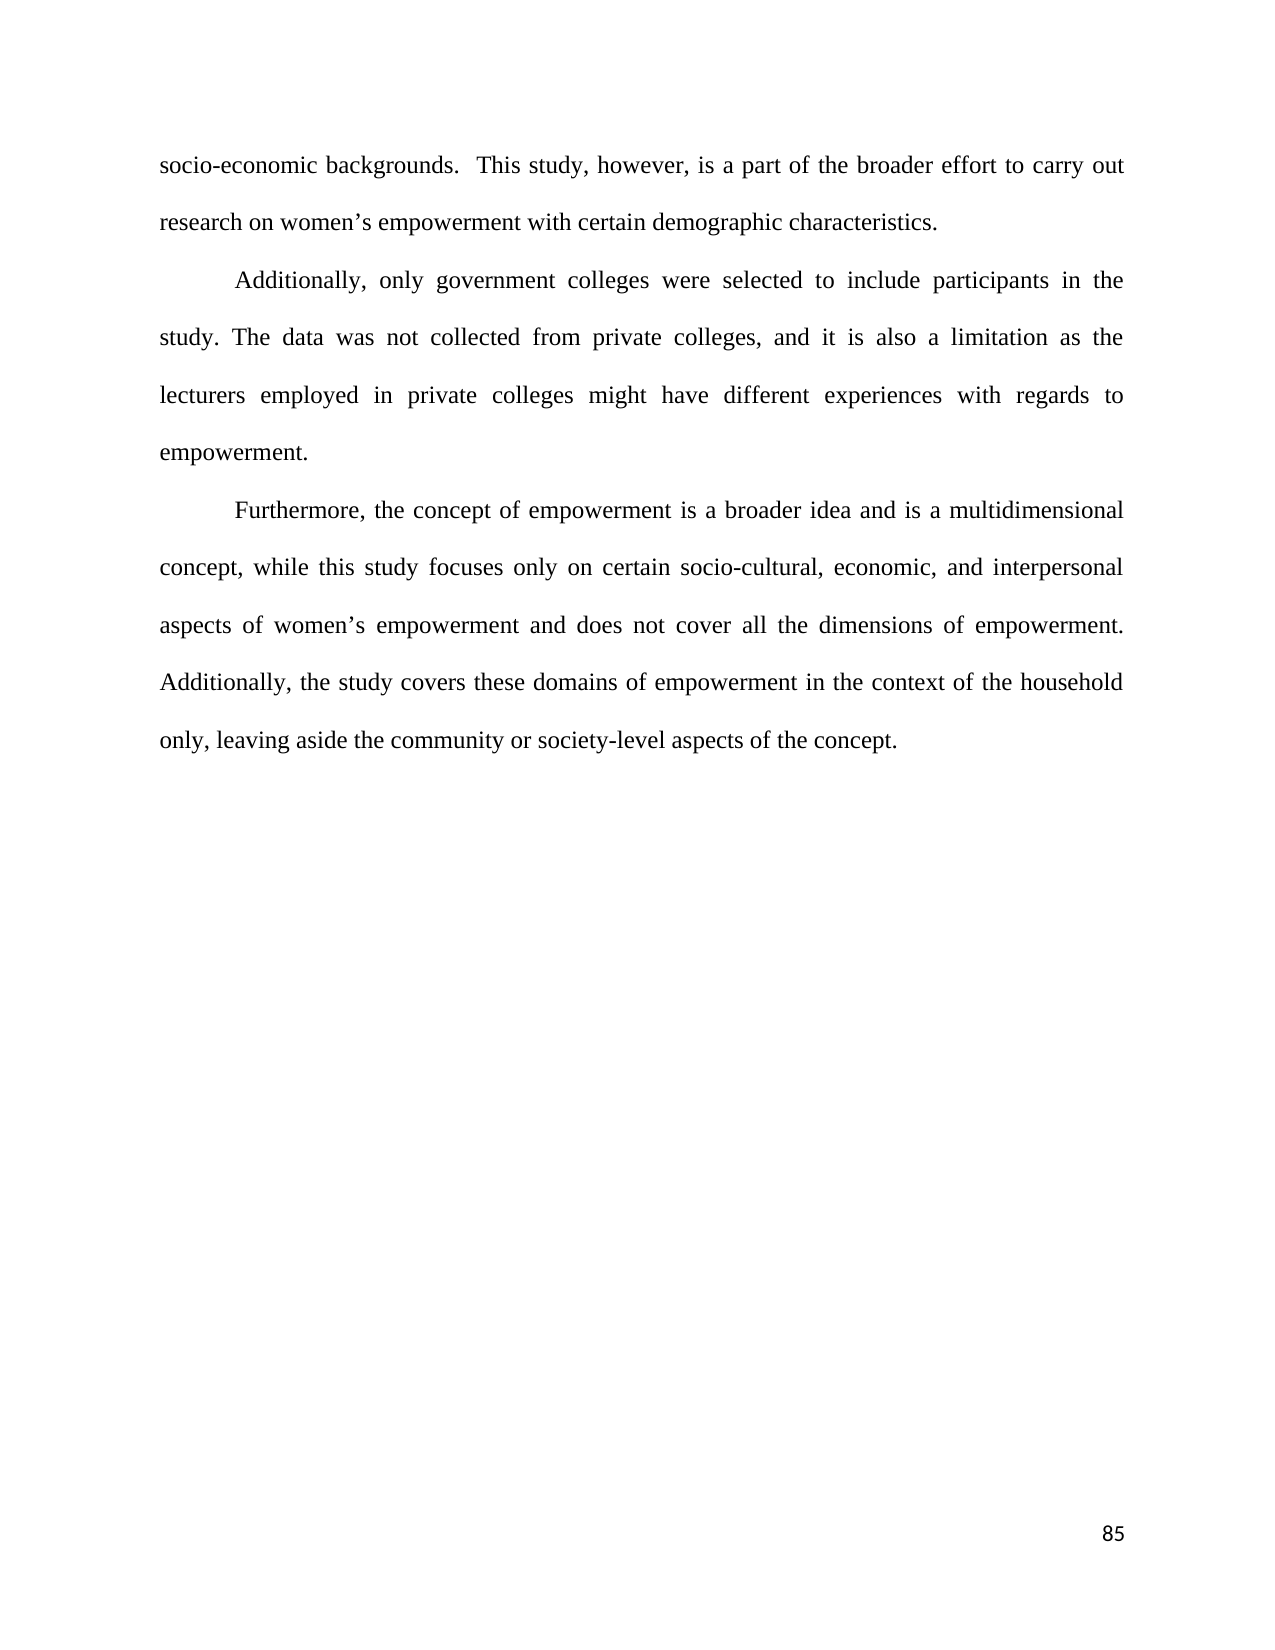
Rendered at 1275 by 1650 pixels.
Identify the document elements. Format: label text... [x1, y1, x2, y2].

text Additionally, only government colleges were selected to include participants in the study. The data was not collected from private colleges, and it is also a limitation as the lecturers employed in private colleges might have different experiences with regards to empowerment. [159, 265, 1125, 466]
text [159, 150, 1125, 236]
text Furthermore, the concept of empowerment is a broader idea and is a multidimensional concept, while this study focuses only on certain socio-cultural, economic, and interpersonal aspects of women’s empowerment and does not cover all the dimensions of empowerment. Additionally, the study covers these domains of empowerment in the context of the household only, leaving aside the community or society-level aspects of the concept. [159, 495, 1125, 754]
